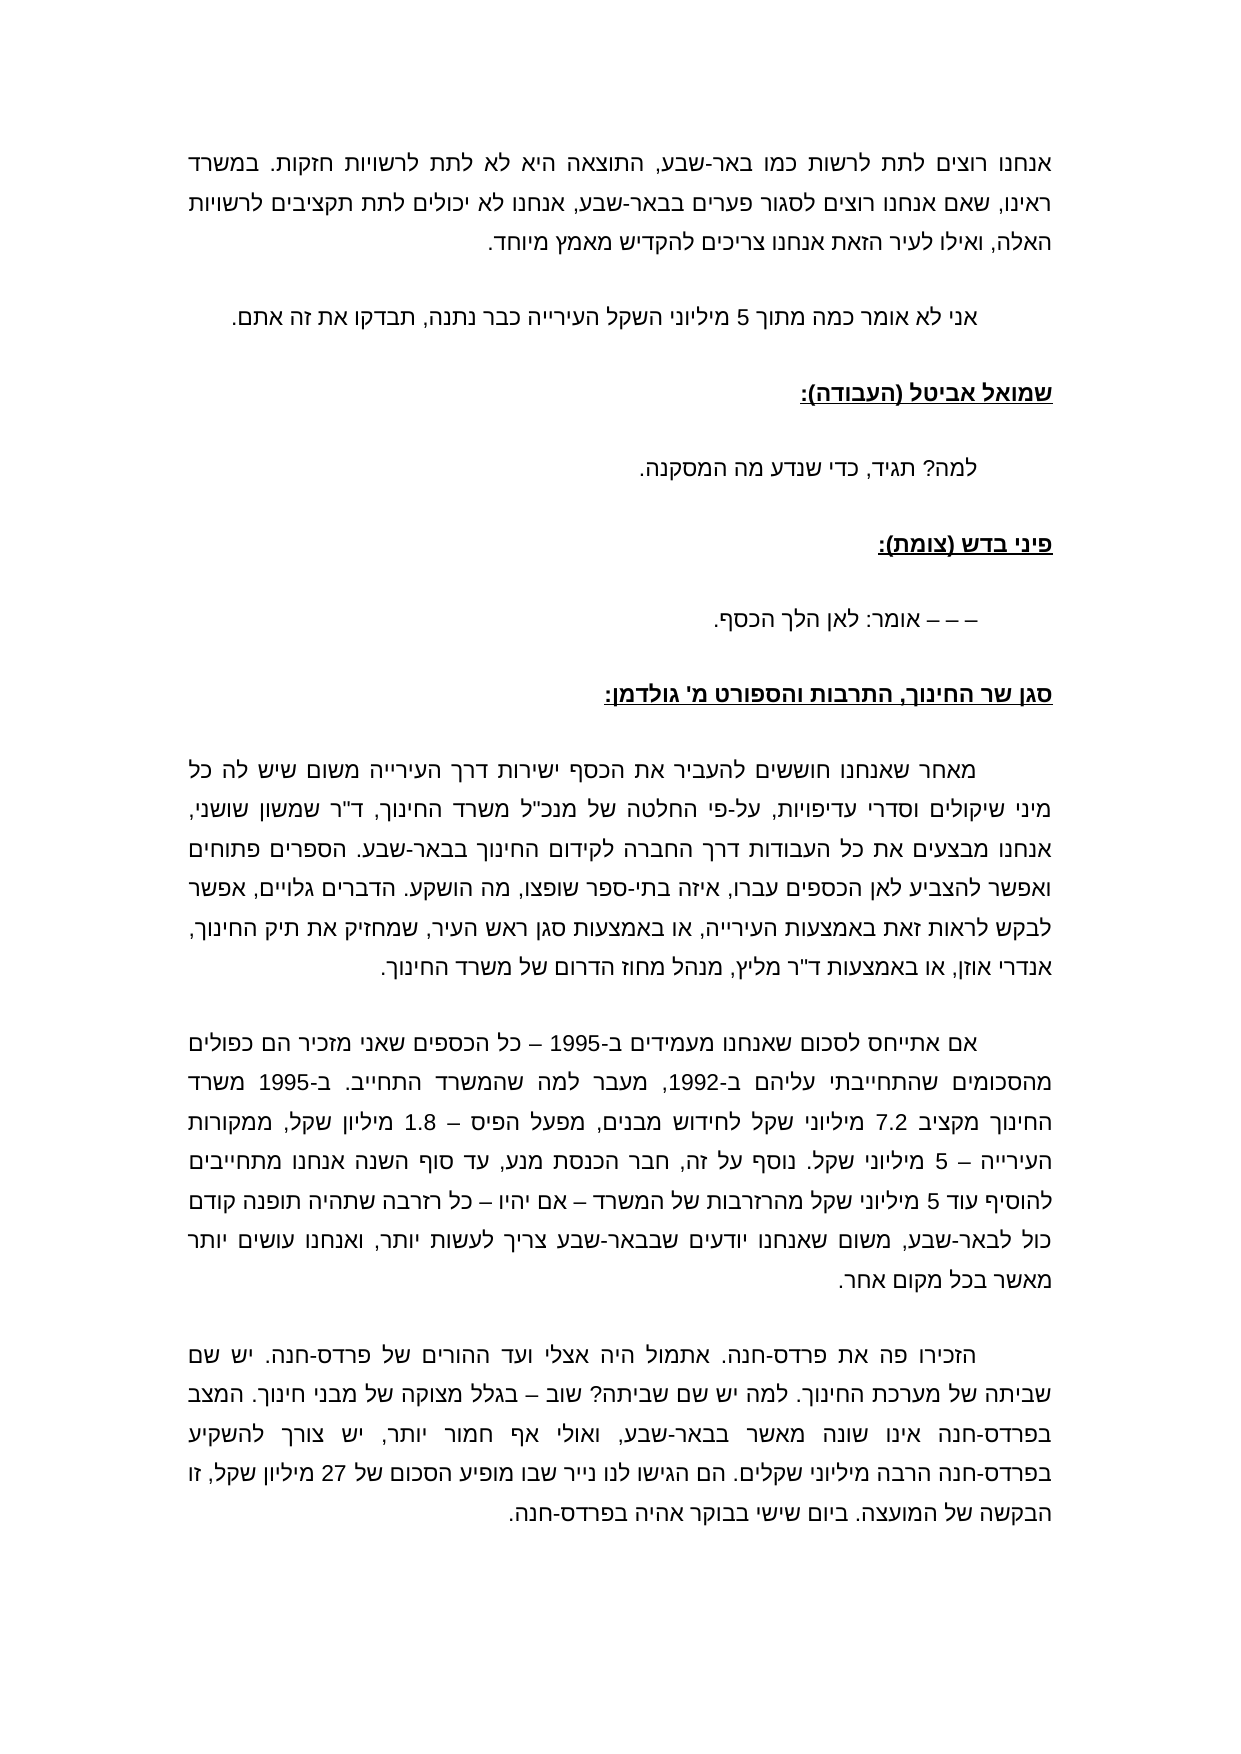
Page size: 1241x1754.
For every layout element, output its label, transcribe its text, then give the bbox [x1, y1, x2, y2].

text שמואל אביטל (העבודה): [187, 380, 1053, 406]
text אני לא אומר כמה מתוך 5 מיליוני השקל העירייה כבר נתנה, תבדקו את זה אתם. [187, 304, 1053, 331]
text הזכירו פה את פרדס-חנה. אתמול היה אצלי ועד ההורים של פרדס-חנה. יש שם שביתה של מערכת החינוך. למה יש שם שביתה? שוב – בגלל מצוקה של מבני חינוך. המצב בפרדס-חנה אינו שונה מאשר בבאר-שבע, ואולי אף חמור יותר, יש צורך להשקיע בפרדס-חנה הרבה מיליוני שקלים. הם הגישו לנו נייר שבו מופיע הסכום של 27 מיליון שקל, זו הבקשה של המועצה. ביום שישי בבוקר אהיה בפרדס-חנה. [187, 1342, 1053, 1526]
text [187, 150, 1053, 255]
text למה? תגיד, כדי שנדע מה המסקנה. [187, 455, 1053, 482]
text אם אתייחס לסכום שאנחנו מעמידים ב-1995 – כל הכספים שאני מזכיר הם כפולים מהסכומים שהתחייבתי עליהם ב-1992, מעבר למה שהמשרד התחייב. ב-1995 משרד החינוך מקציב 7.2 מיליוני שקל לחידוש מבנים, מפעל הפיס – 1.8 מיליון שקל, ממקורות העירייה – 5 מיליוני שקל. נוסף על זה, חבר הכנסת מנע, עד סוף השנה אנחנו מתחייבים להוסיף עוד 5 מיליוני שקל מהרזרבות של המשרד – אם יהיו – כל רזרבה שתהיה תופנה קודם כול לבאר-שבע, משום שאנחנו יודעים שבבאר-שבע צריך לעשות יותר, ואנחנו עושים יותר מאשר בכל מקום אחר. [187, 1030, 1053, 1293]
text פיני בדש (צומת): [187, 531, 1053, 557]
text – – – אומר: לאן הלך הכסף. [187, 606, 1053, 632]
text סגן שר החינוך, התרבות והספורט מ' גולדמן: [187, 681, 1053, 708]
text מאחר שאנחנו חוששים להעביר את הכסף ישירות דרך העירייה משום שיש לה כל מיני שיקולים וסדרי עדיפויות, על-פי החלטה של מנכ"ל משרד החינוך, ד"ר שמשון שושני, אנחנו מבצעים את כל העבודות דרך החברה לקידום החינוך בבאר-שבע. הספרים פתוחים ואפשר להצביע לאן הכספים עברו, איזה בתי-ספר שופצו, מה הושקע. הדברים גלויים, אפשר לבקש לראות זאת באמצעות העירייה, או באמצעות סגן ראש העיר, שמחזיק את תיק החינוך, אנדרי אוזן, או באמצעות ד"ר מליץ, מנהל מחוז הדרום של משרד החינוך. [187, 757, 1053, 981]
